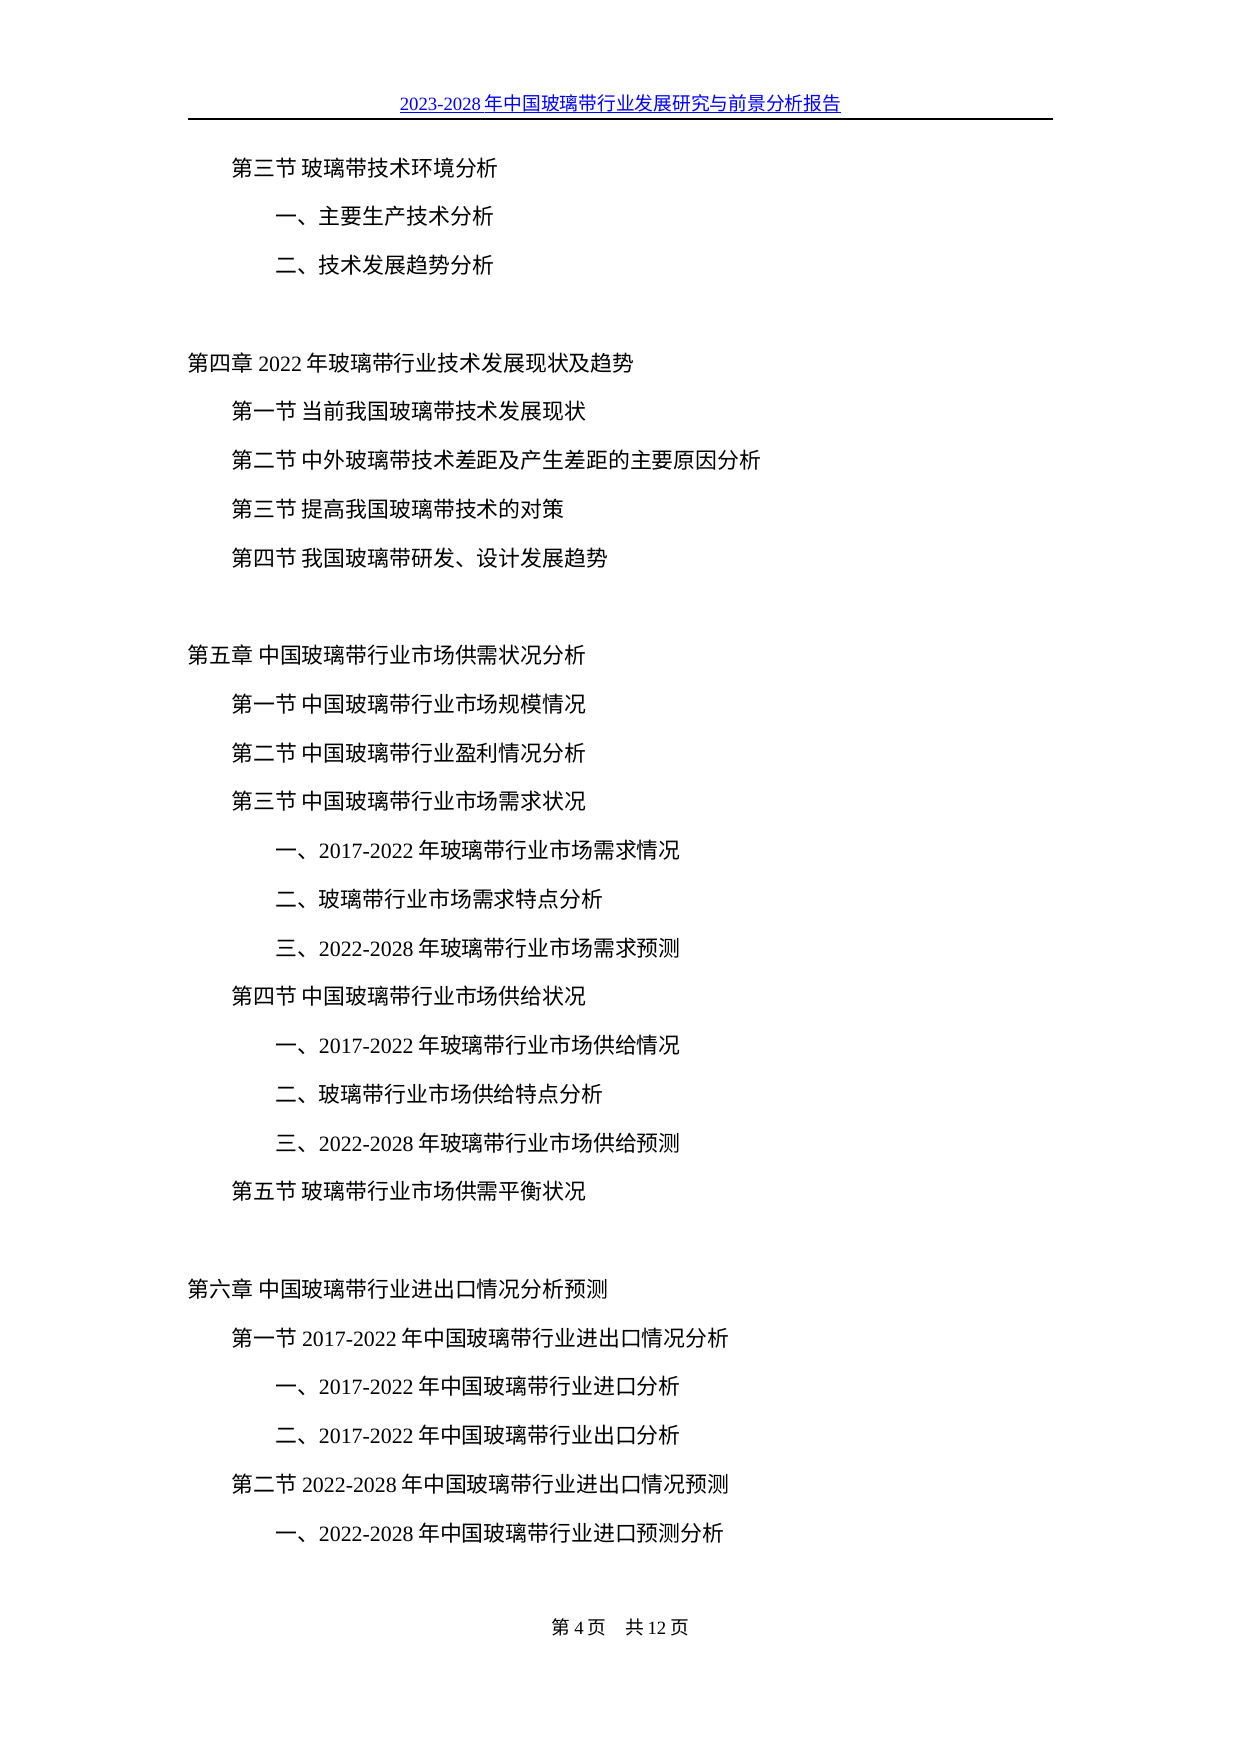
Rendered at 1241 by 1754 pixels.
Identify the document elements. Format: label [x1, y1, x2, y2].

text [187, 150, 1053, 1548]
